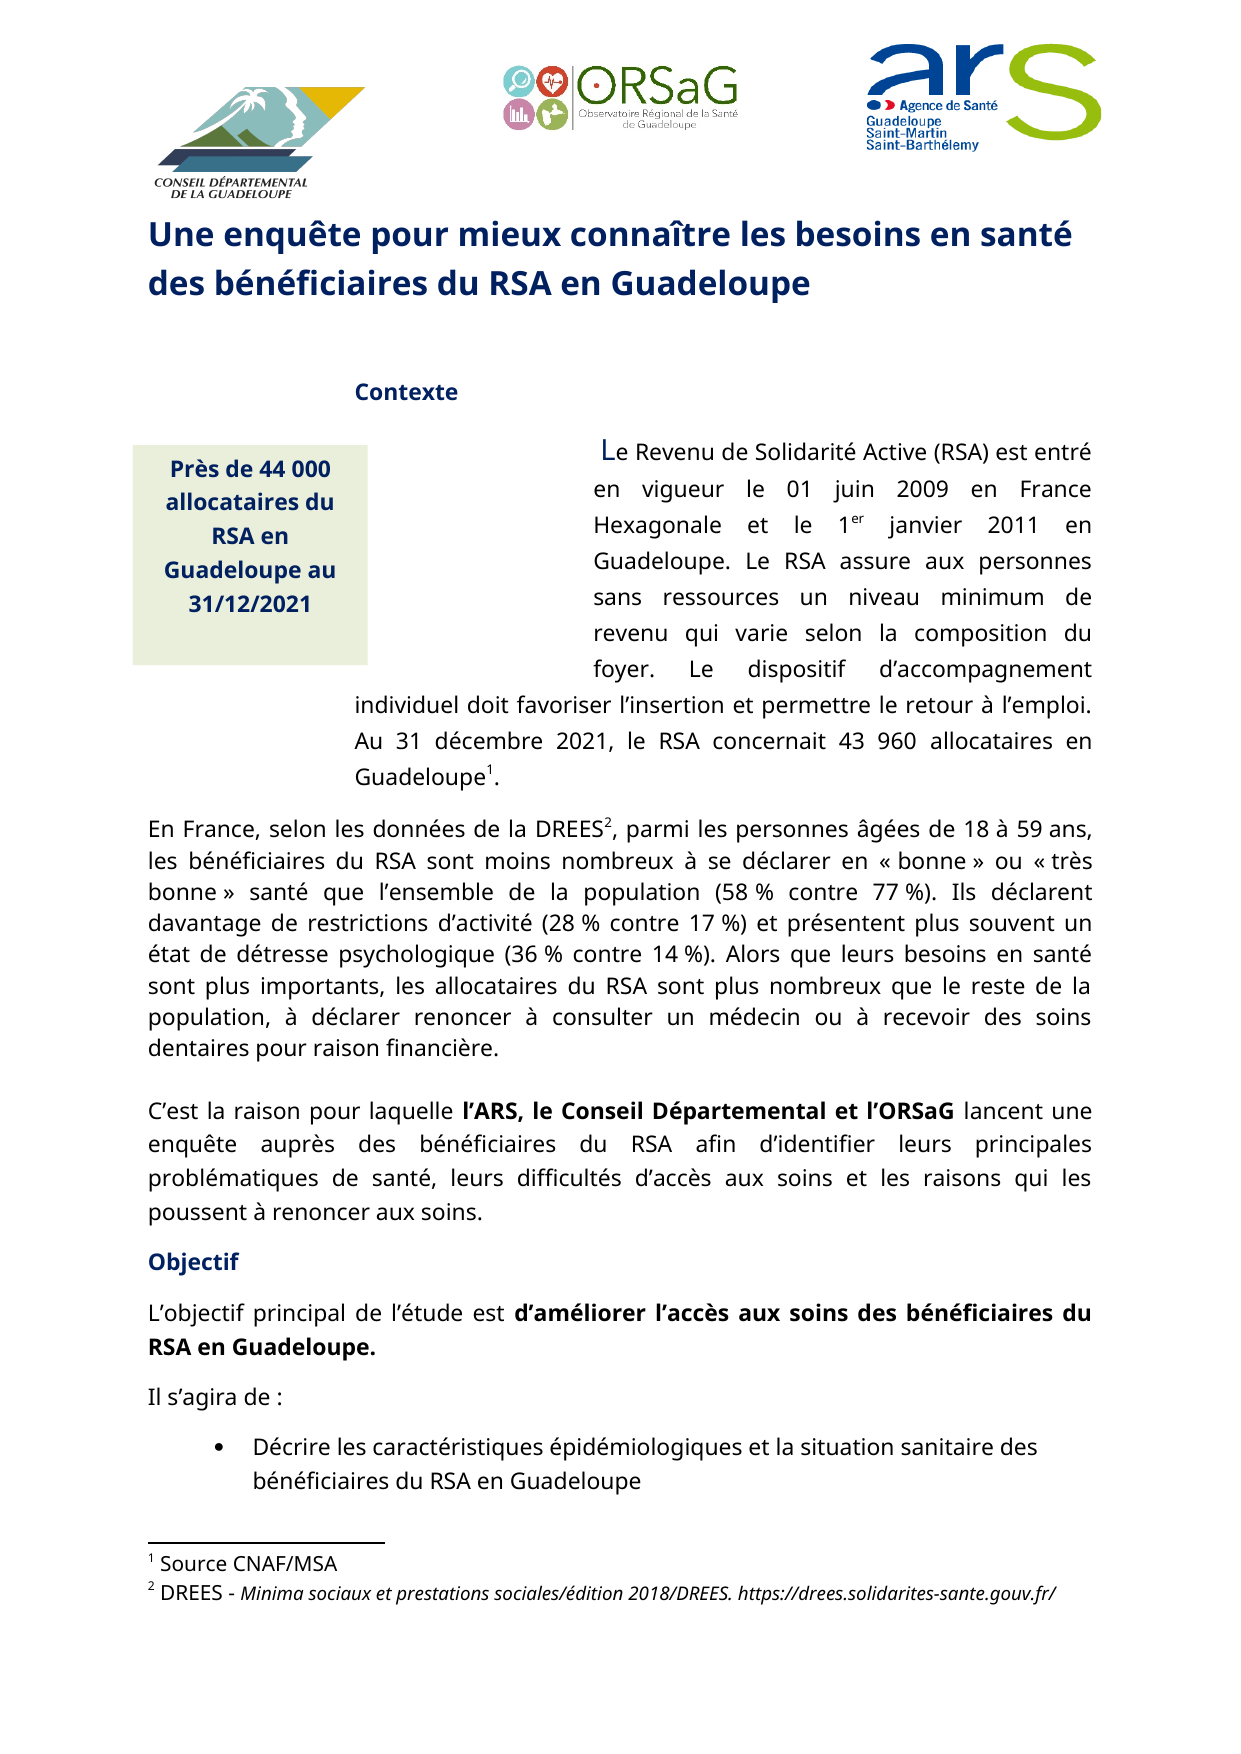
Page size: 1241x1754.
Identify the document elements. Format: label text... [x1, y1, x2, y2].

text C’est la raison pour laquelle l’ARS, le Conseil Départemental et l’ORSaG lancent une enquête auprès des bénéficiaires du RSA afin d’identifier leurs principales problématiques de santé, leurs difficultés d’accès aux soins et les raisons qui les poussent à renoncer aux soins. [148, 1094, 1093, 1227]
text L’objectif principal de l’étude est d’améliorer l’accès aux soins des bénéficiaires du RSA en Guadeloupe. [148, 1297, 1093, 1362]
list Décrire les caractéristiques épidémiologiques et la situation sanitaire des bénéficiaires du RSA en Guadeloupe [215, 1431, 1093, 1496]
text Il s’agira de : [148, 1381, 1093, 1412]
picture [147, 73, 367, 212]
text Une enquête pour mieux connaître les besoins en santé des bénéficiaires du RSA en Guadeloupe [148, 211, 1093, 306]
text En France, selon les données de la DREES, parmi les personnes âgées de 18 à 59 ans, les bénéficiaires du RSA sont moins nombreux à se déclarer en « bonne » ou « très bonne » santé que l’ensemble de la population (58 % contre 77 %). Ils déclarent davantage de restrictions d’activité (28 % contre 17 %) et présentent plus souvent un état de détresse psychologique (36 % contre 14 %). Alors que leurs besoins en santé sont plus importants, les allocataires du RSA sont plus nombreux que le reste de la population, à déclarer renoncer à consulter un médecin ou à recevoir des soins dentaires pour raison financière. [148, 813, 1093, 1063]
text Objectif [148, 1246, 1093, 1277]
picture [502, 63, 739, 132]
text Le Revenu de Solidarité Active (RSA) est entré en vigueur le 01 juin 2009 en France Hexagonale et le 1er janvier 2011 en Guadeloupe. Le RSA assure aux personnes sans ressources un niveau minimum de revenu qui varie selon la composition du foyer. Le dispositif d’accompagnement individuel doit favoriser l’insertion et permettre le retour à l’emploi. Au 31 décembre 2021, le RSA concernait 43 960 allocataires en Guadeloupe. [354, 429, 1093, 792]
text Contexte [354, 376, 1093, 407]
picture [866, 43, 1102, 152]
